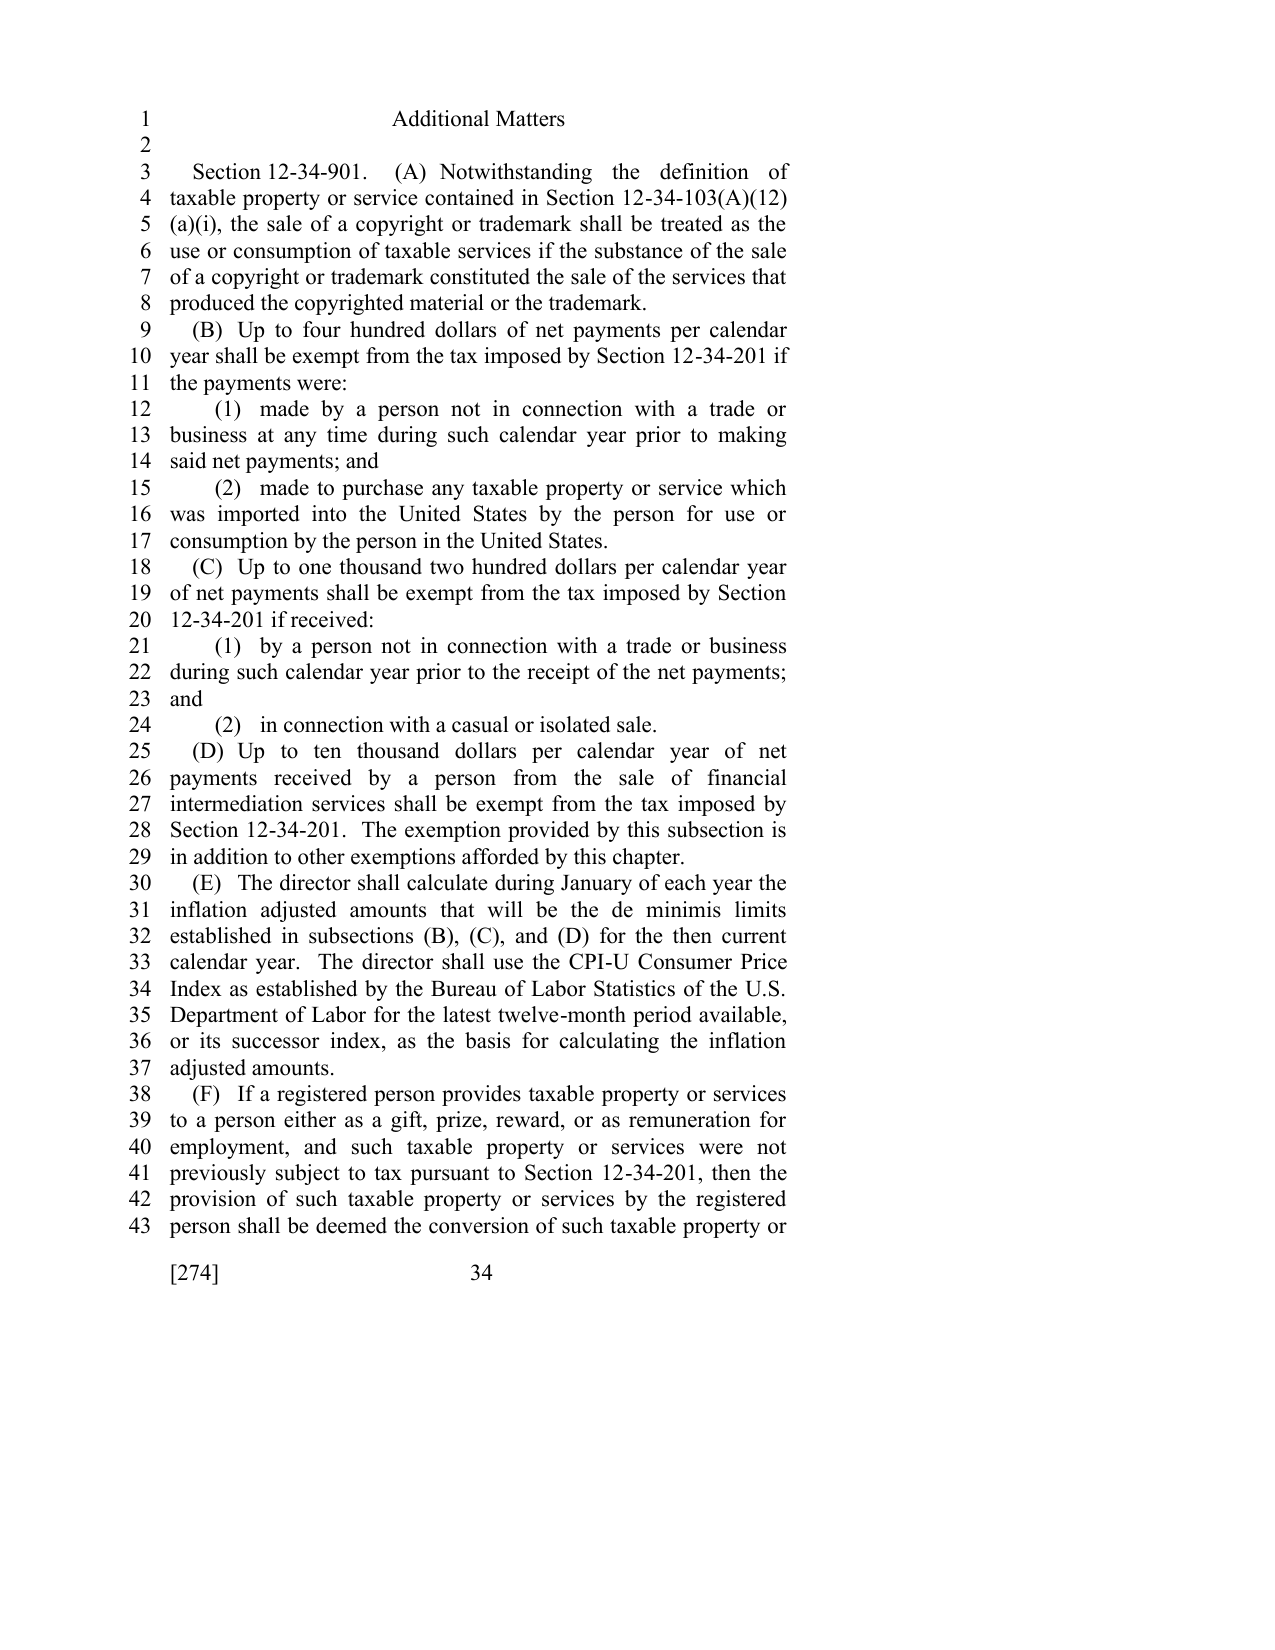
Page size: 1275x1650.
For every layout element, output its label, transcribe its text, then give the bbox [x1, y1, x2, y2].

text (2) made to purchase any taxable property or service which was imported into the United States by the person for use or consumption by the person in the United States. [169, 474, 787, 553]
text (1) made by a person not in connection with a trade or business at any time during such calendar year prior to making said net payments; and [169, 395, 787, 474]
text (2) in connection with a casual or isolated sale. [169, 711, 787, 737]
text (E) The director shall calculate during January of each year the inflation adjusted amounts that will be the de minimis limits established in subsections (B), (C), and (D) for the then current calendar year. The director shall use the CPI-U Consumer Price Index as established by the Bureau of Labor Statistics of the U.S. Department of Labor for the latest twelve-month period available, or its successor index, as the basis for calculating the inflation adjusted amounts. [169, 869, 787, 1080]
text Additional Matters [169, 105, 787, 131]
text (1) by a person not in connection with a trade or business during such calendar year prior to the receipt of the net payments; and [169, 632, 787, 711]
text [169, 1080, 787, 1238]
text Section 12-34-901. (A) Notwithstanding the definition of taxable property or service contained in Section 12-34-103(A)(12)(a)(i), the sale of a copyright or trademark shall be treated as the use or consumption of taxable services if the substance of the sale of a copyright or trademark constituted the sale of the services that produced the copyrighted material or the trademark. [169, 158, 787, 316]
text (C) Up to one thousand two hundred dollars per calendar year of net payments shall be exempt from the tax imposed by Section 12-34-201 if received: [169, 553, 787, 632]
text (D) Up to ten thousand dollars per calendar year of net payments received by a person from the sale of financial intermediation services shall be exempt from the tax imposed by Section 12-34-201. The exemption provided by this subsection is in addition to other exemptions afforded by this chapter. [169, 737, 787, 869]
text (B) Up to four hundred dollars of net payments per calendar year shall be exempt from the tax imposed by Section 12-34-201 if the payments were: [169, 316, 787, 395]
